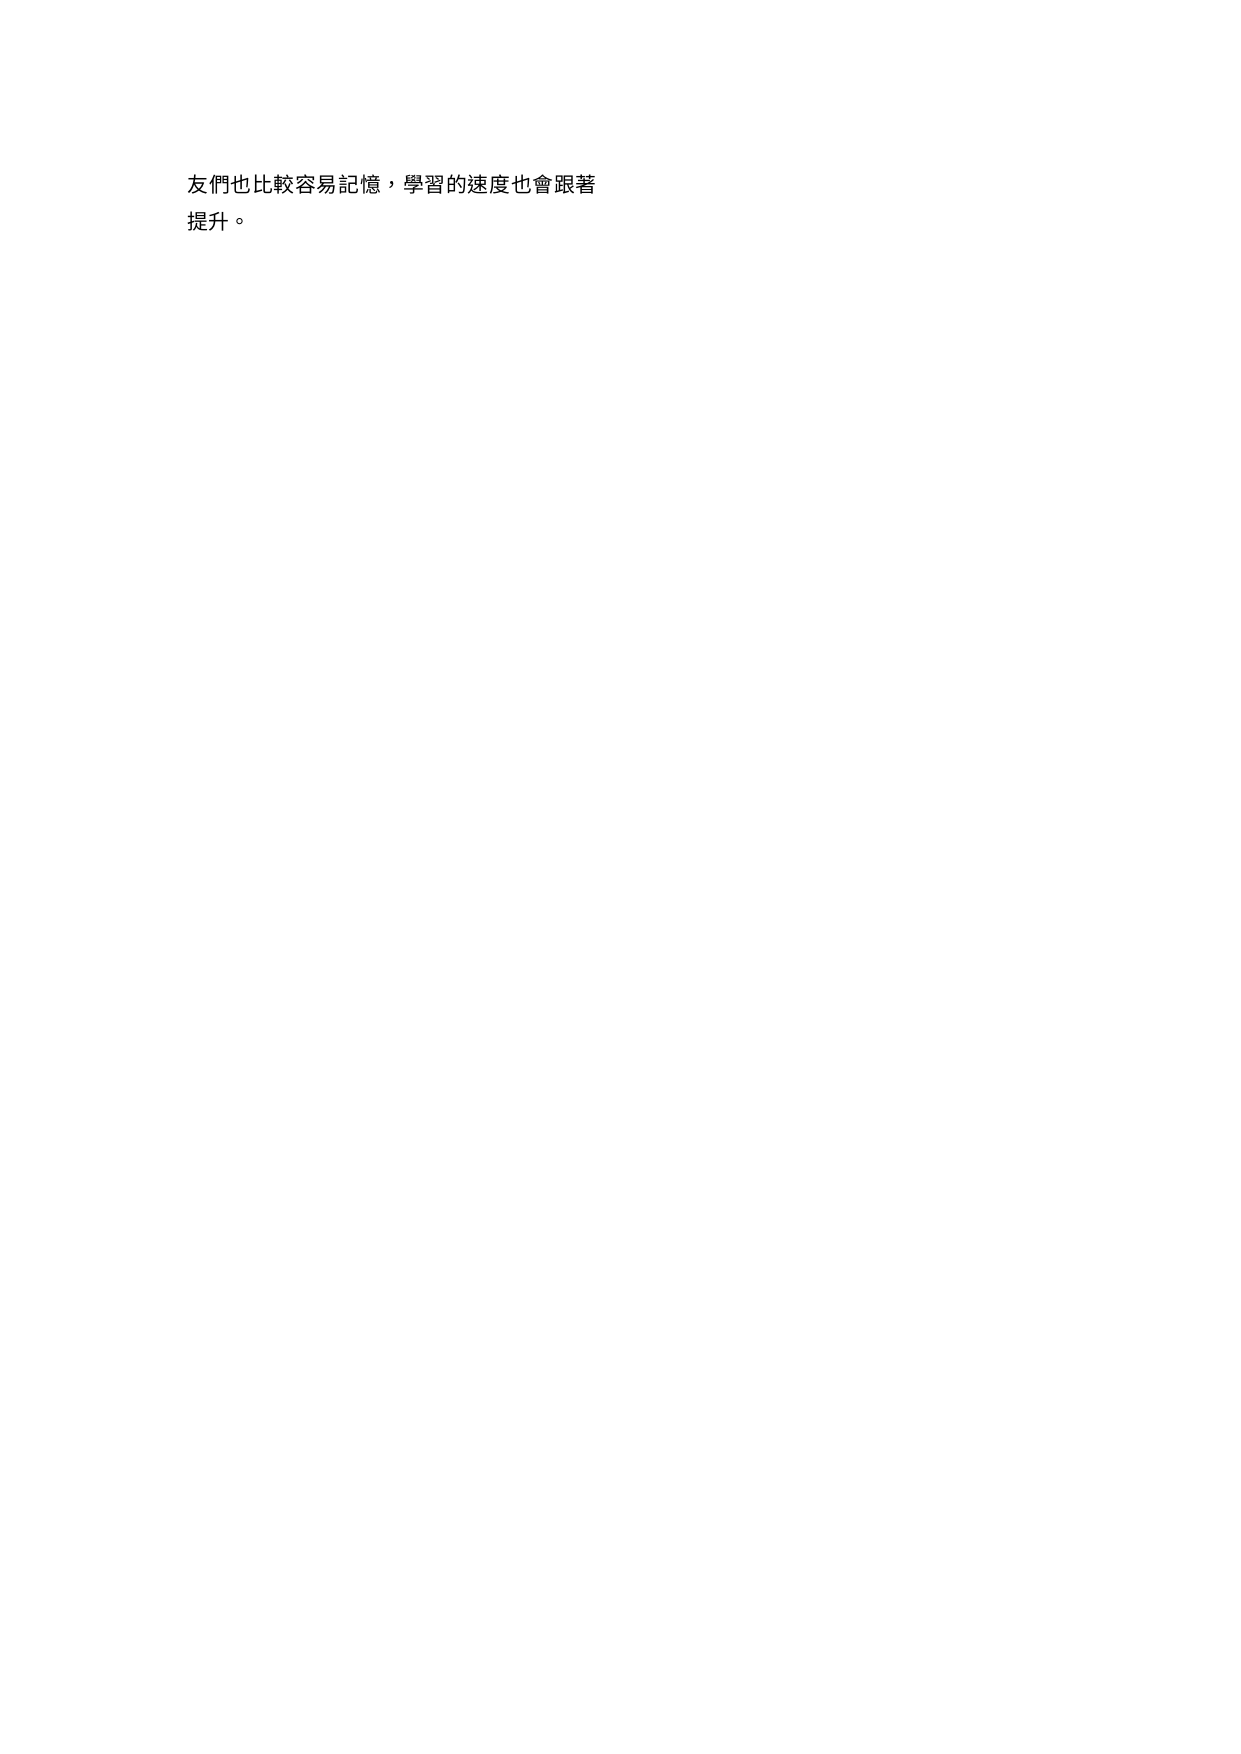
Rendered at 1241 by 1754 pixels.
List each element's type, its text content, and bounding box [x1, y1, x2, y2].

text 在本研究所選擇的產品中，很適合利用在教學方面，我們的產品還有貼心設計，不用怕產品讓小朋友們受傷，可教學又可收納東西，我們想到能讓小朋友在成長的過程中，可以讓教學上的方法變的更有趣，這樣小朋友們也比較容易記憶，學習的速度也會跟著提升。 [187, 164, 598, 239]
